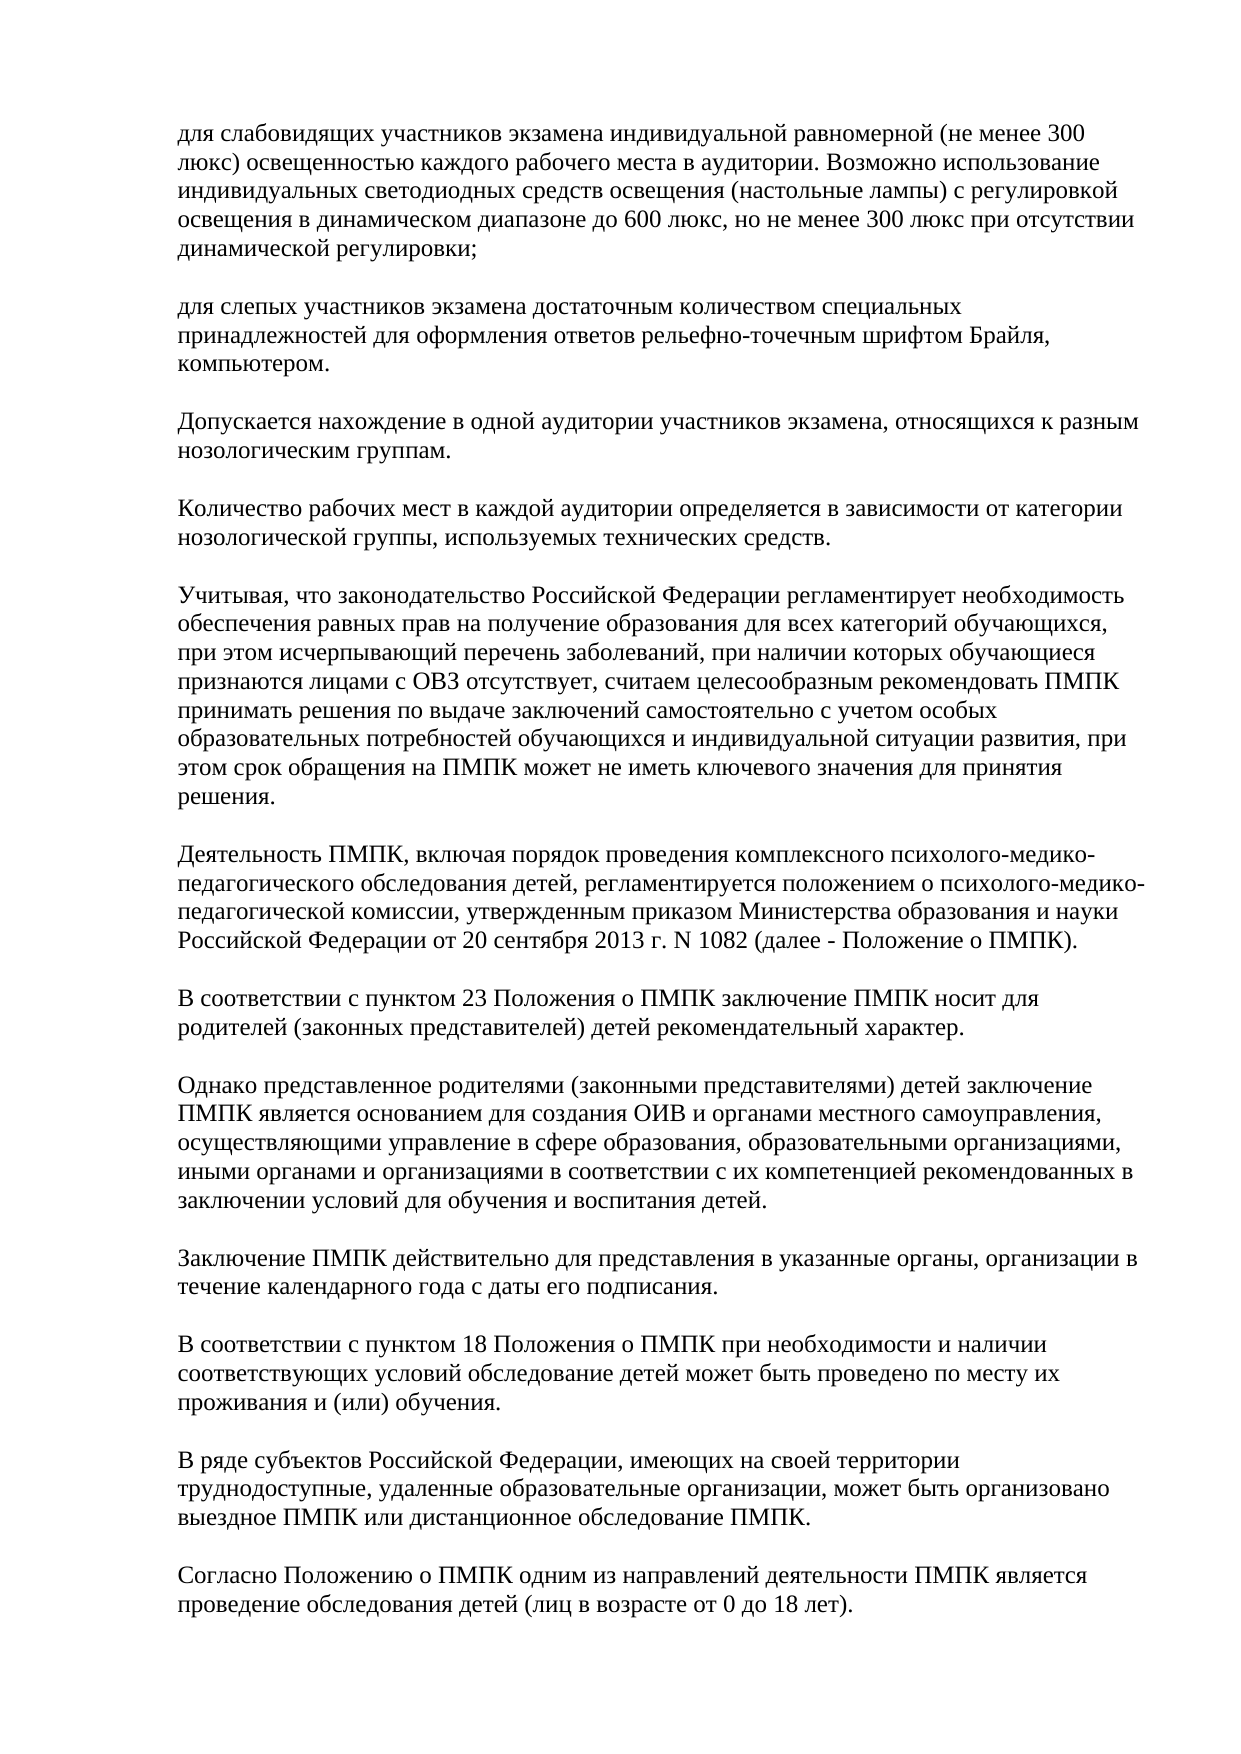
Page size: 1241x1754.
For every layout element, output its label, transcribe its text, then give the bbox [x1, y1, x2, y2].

text Однако представленное родителями (законными представителями) детей заключение ПМПК является основанием для создания ОИВ и органами местного самоуправления, осуществляющими управление в сфере образования, образовательными организациями, иными органами и организациями в соответствии с их компетенцией рекомендованных в заключении условий для обучения и воспитания детей. [177, 1070, 1152, 1213]
text Допускается нахождение в одной аудитории участников экзамена, относящихся к разным нозологическим группам. [177, 406, 1152, 464]
text для слепых участников экзамена достаточным количеством специальных принадлежностей для оформления ответов рельефно-точечным шрифтом Брайля, компьютером. [177, 291, 1152, 377]
text В соответствии с пунктом 18 Положения о ПМПК при необходимости и наличии соответствующих условий обследование детей может быть проведено по месту их проживания и (или) обучения. [177, 1329, 1152, 1416]
text Количество рабочих мест в каждой аудитории определяется в зависимости от категории нозологической группы, используемых технических средств. [177, 493, 1152, 551]
text Учитывая, что законодательство Российской Федерации регламентирует необходимость обеспечения равных прав на получение образования для всех категорий обучающихся, при этом исчерпывающий перечень заболеваний, при наличии которых обучающиеся признаются лицами с ОВЗ отсутствует, считаем целесообразным рекомендовать ПМПК принимать решения по выдаче заключений самостоятельно с учетом особых образовательных потребностей обучающихся и индивидуальной ситуации развития, при этом срок обращения на ПМПК может не иметь ключевого значения для принятия решения. [177, 580, 1152, 810]
text Согласно Положению о ПМПК одним из направлений деятельности ПМПК является проведение обследования детей (лиц в возрасте от 0 до 18 лет). [177, 1560, 1152, 1618]
text Деятельность ПМПК, включая порядок проведения комплексного психолого-медико-педагогического обследования детей, регламентируется положением о психолого-медико-педагогической комиссии, утвержденным приказом Министерства образования и науки Российской Федерации от 20 сентября 2013 г. N 1082 (далее - Положение о ПМПК). [177, 839, 1152, 954]
text В ряде субъектов Российской Федерации, имеющих на своей территории труднодоступные, удаленные образовательные организации, может быть организовано выездное ПМПК или дистанционное обследование ПМПК. [177, 1445, 1152, 1531]
text Заключение ПМПК действительно для представления в указанные органы, организации в течение календарного года с даты его подписания. [177, 1243, 1152, 1300]
text В соответствии с пунктом 23 Положения о ПМПК заключение ПМПК носит для родителей (законных представителей) детей рекомендательный характер. [177, 983, 1152, 1041]
text для слабовидящих участников экзамена индивидуальной равномерной (не менее 300 люкс) освещенностью каждого рабочего места в аудитории. Возможно использование индивидуальных светодиодных средств освещения (настольные лампы) с регулировкой освещения в динамическом диапазоне до 600 люкс, но не менее 300 люкс при отсутствии динамической регулировки; [177, 118, 1152, 262]
